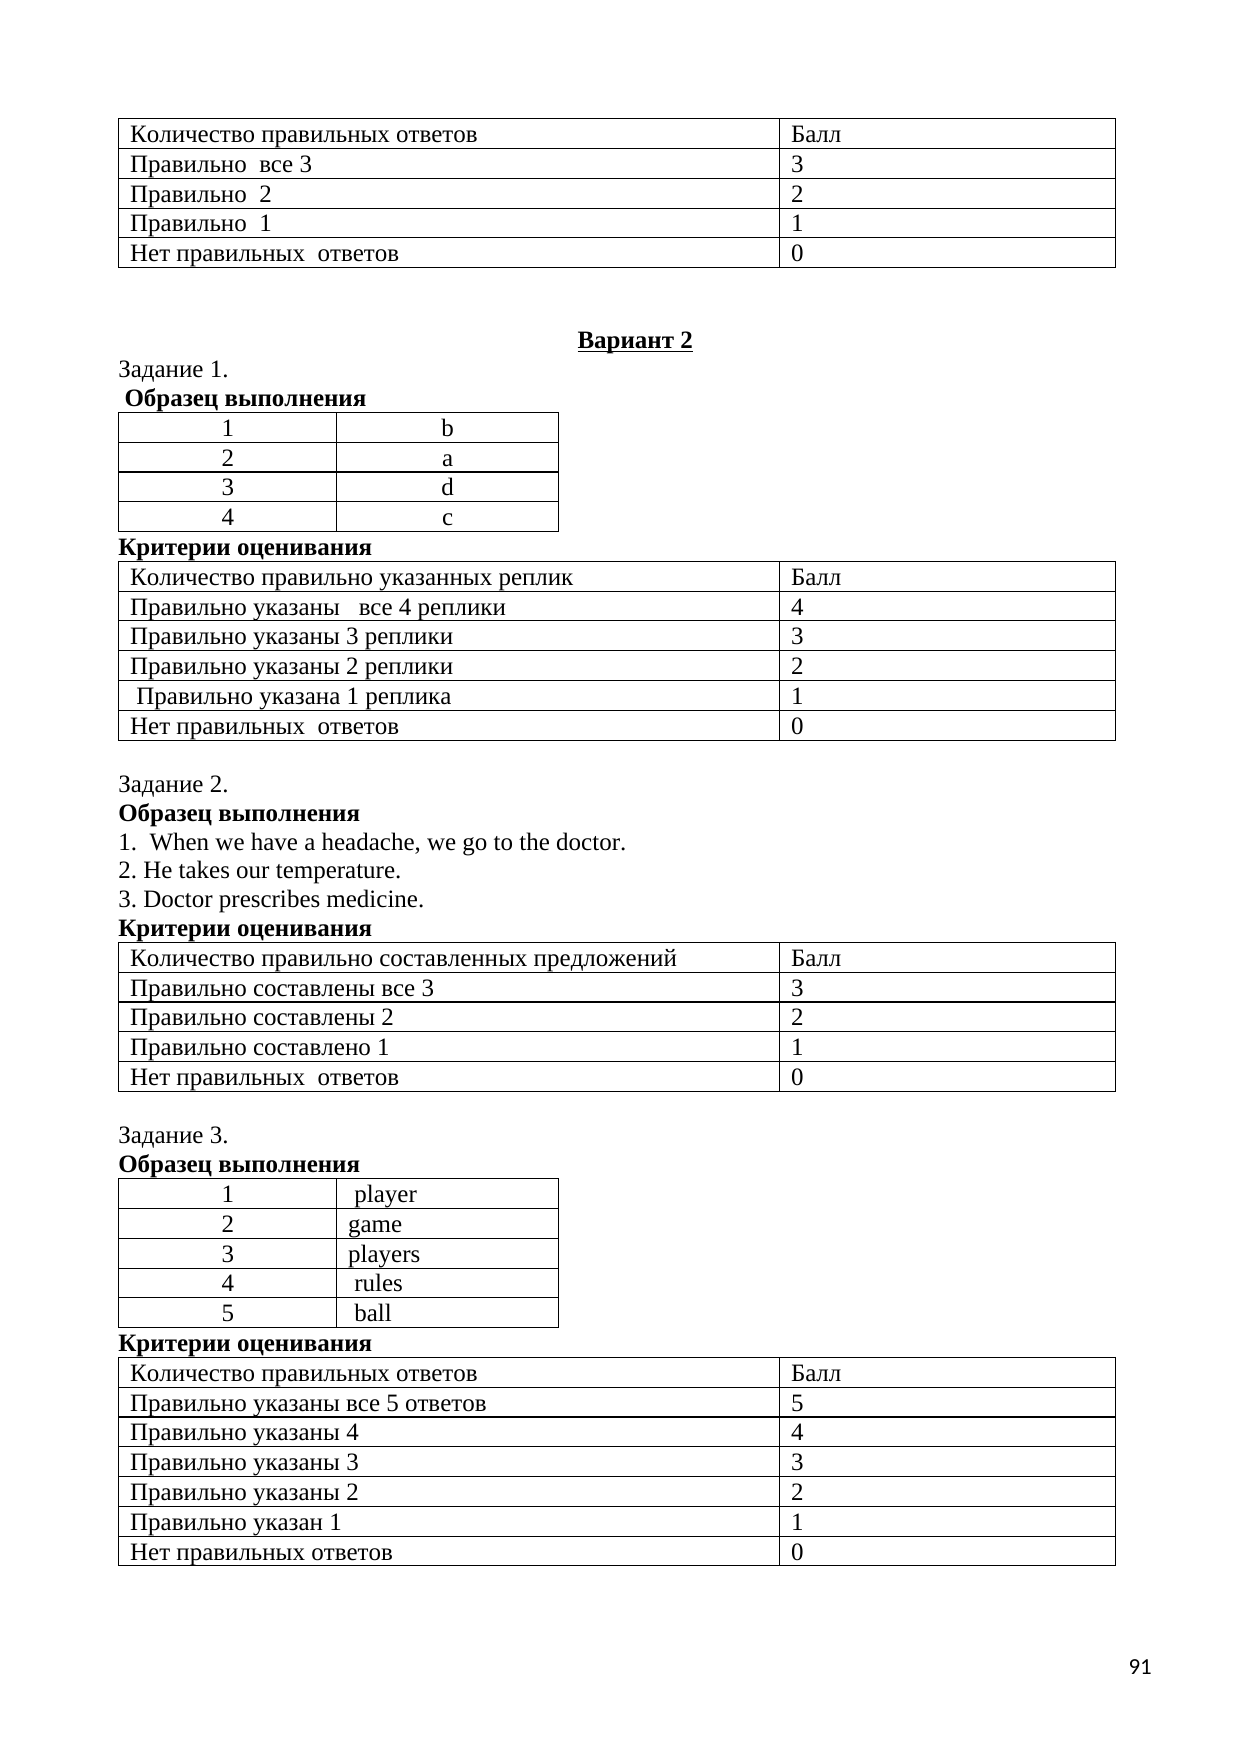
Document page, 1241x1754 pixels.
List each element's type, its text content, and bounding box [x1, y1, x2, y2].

text 2. He takes our temperature. [118, 856, 1152, 884]
table_cell 4 [780, 1418, 1115, 1446]
table_cell 5 [780, 1388, 1115, 1416]
table_cell 4 [119, 1269, 336, 1297]
table_cell Нет правильных ответов [119, 1537, 779, 1565]
text Задание 3. [118, 1121, 1152, 1149]
text Образец выполнения [118, 798, 1152, 827]
table_cell Правильно указаны 3 реплики [119, 621, 779, 650]
text 1. When we have a headache, we go to the doctor. [118, 827, 1152, 856]
table_header Балл [780, 943, 1115, 972]
text Критерии оценивания [118, 532, 1152, 561]
table_cell Нет правильных ответов [119, 711, 779, 739]
table_cell 2 [780, 651, 1115, 680]
table_cell rules [337, 1269, 558, 1297]
table_header Количество правильных ответов [119, 119, 779, 148]
table_cell 1 [780, 209, 1115, 237]
table_cell Правильно 1 [119, 209, 779, 237]
table_header b [337, 413, 558, 442]
table_header player [337, 1179, 558, 1208]
table_header Количество правильно составленных предложений [119, 943, 779, 972]
table_cell 0 [780, 1062, 1115, 1091]
table_header 1 [119, 413, 336, 442]
table_cell 2 [780, 1003, 1115, 1031]
table_header 1 [119, 1179, 336, 1208]
table_cell Правильно указана 1 реплика [119, 681, 779, 710]
table_cell d [337, 473, 558, 501]
table_cell Правильно указаны все 4 реплики [119, 592, 779, 620]
table_cell c [337, 502, 558, 531]
table_cell 2 [119, 443, 336, 471]
table_cell 3 [780, 973, 1115, 1001]
table_cell 5 [119, 1298, 336, 1327]
table_cell 3 [119, 473, 336, 501]
table_cell Правильно указан 1 [119, 1507, 779, 1536]
table_cell 0 [780, 238, 1115, 267]
table_cell 1 [780, 1032, 1115, 1061]
table_cell Правильно все 3 [119, 149, 779, 178]
table_cell ball [337, 1298, 558, 1327]
table_cell Нет правильных ответов [119, 1062, 779, 1091]
table_header Количество правильно указанных реплик [119, 562, 779, 591]
table_cell Нет правильных ответов [119, 238, 779, 267]
text Образец выполнения [118, 383, 1152, 412]
table_header Балл [780, 562, 1115, 591]
text Задание 2. [118, 769, 1152, 798]
table_header Балл [780, 119, 1115, 148]
table_cell 0 [780, 1537, 1115, 1565]
table_cell 3 [780, 621, 1115, 650]
table_header Количество правильных ответов [119, 1358, 779, 1387]
table_cell 2 [780, 179, 1115, 207]
text Критерии оценивания [118, 1328, 1152, 1357]
table_cell Правильно 2 [119, 179, 779, 207]
table_cell Правильно указаны 2 реплики [119, 651, 779, 680]
table_cell 1 [780, 1507, 1115, 1536]
table_cell Правильно составлено 1 [119, 1032, 779, 1061]
table_cell Правильно указаны 3 [119, 1447, 779, 1476]
table_cell 3 [780, 1447, 1115, 1476]
table_cell a [337, 443, 558, 471]
table_cell 3 [119, 1239, 336, 1267]
table_header Балл [780, 1358, 1115, 1387]
text Образец выполнения [118, 1149, 1152, 1178]
table_cell Правильно указаны все 5 ответов [119, 1388, 779, 1416]
text Вариант 2 [118, 326, 1152, 354]
text 3. Doctor prescribes medicine. [118, 884, 1152, 913]
table_cell 2 [119, 1209, 336, 1238]
text Критерии оценивания [118, 913, 1152, 942]
table_cell players [337, 1239, 558, 1267]
table_cell 1 [780, 681, 1115, 710]
table_cell 4 [119, 502, 336, 531]
table_cell 2 [780, 1477, 1115, 1506]
table_cell Правильно указаны 2 [119, 1477, 779, 1506]
table_cell game [337, 1209, 558, 1238]
text Задание 1. [118, 354, 1152, 383]
table_cell Правильно составлены все 3 [119, 973, 779, 1001]
table_cell 4 [780, 592, 1115, 620]
table_cell 3 [780, 149, 1115, 178]
table_cell Правильно составлены 2 [119, 1003, 779, 1031]
table_cell 0 [780, 711, 1115, 739]
table_cell Правильно указаны 4 [119, 1418, 779, 1446]
